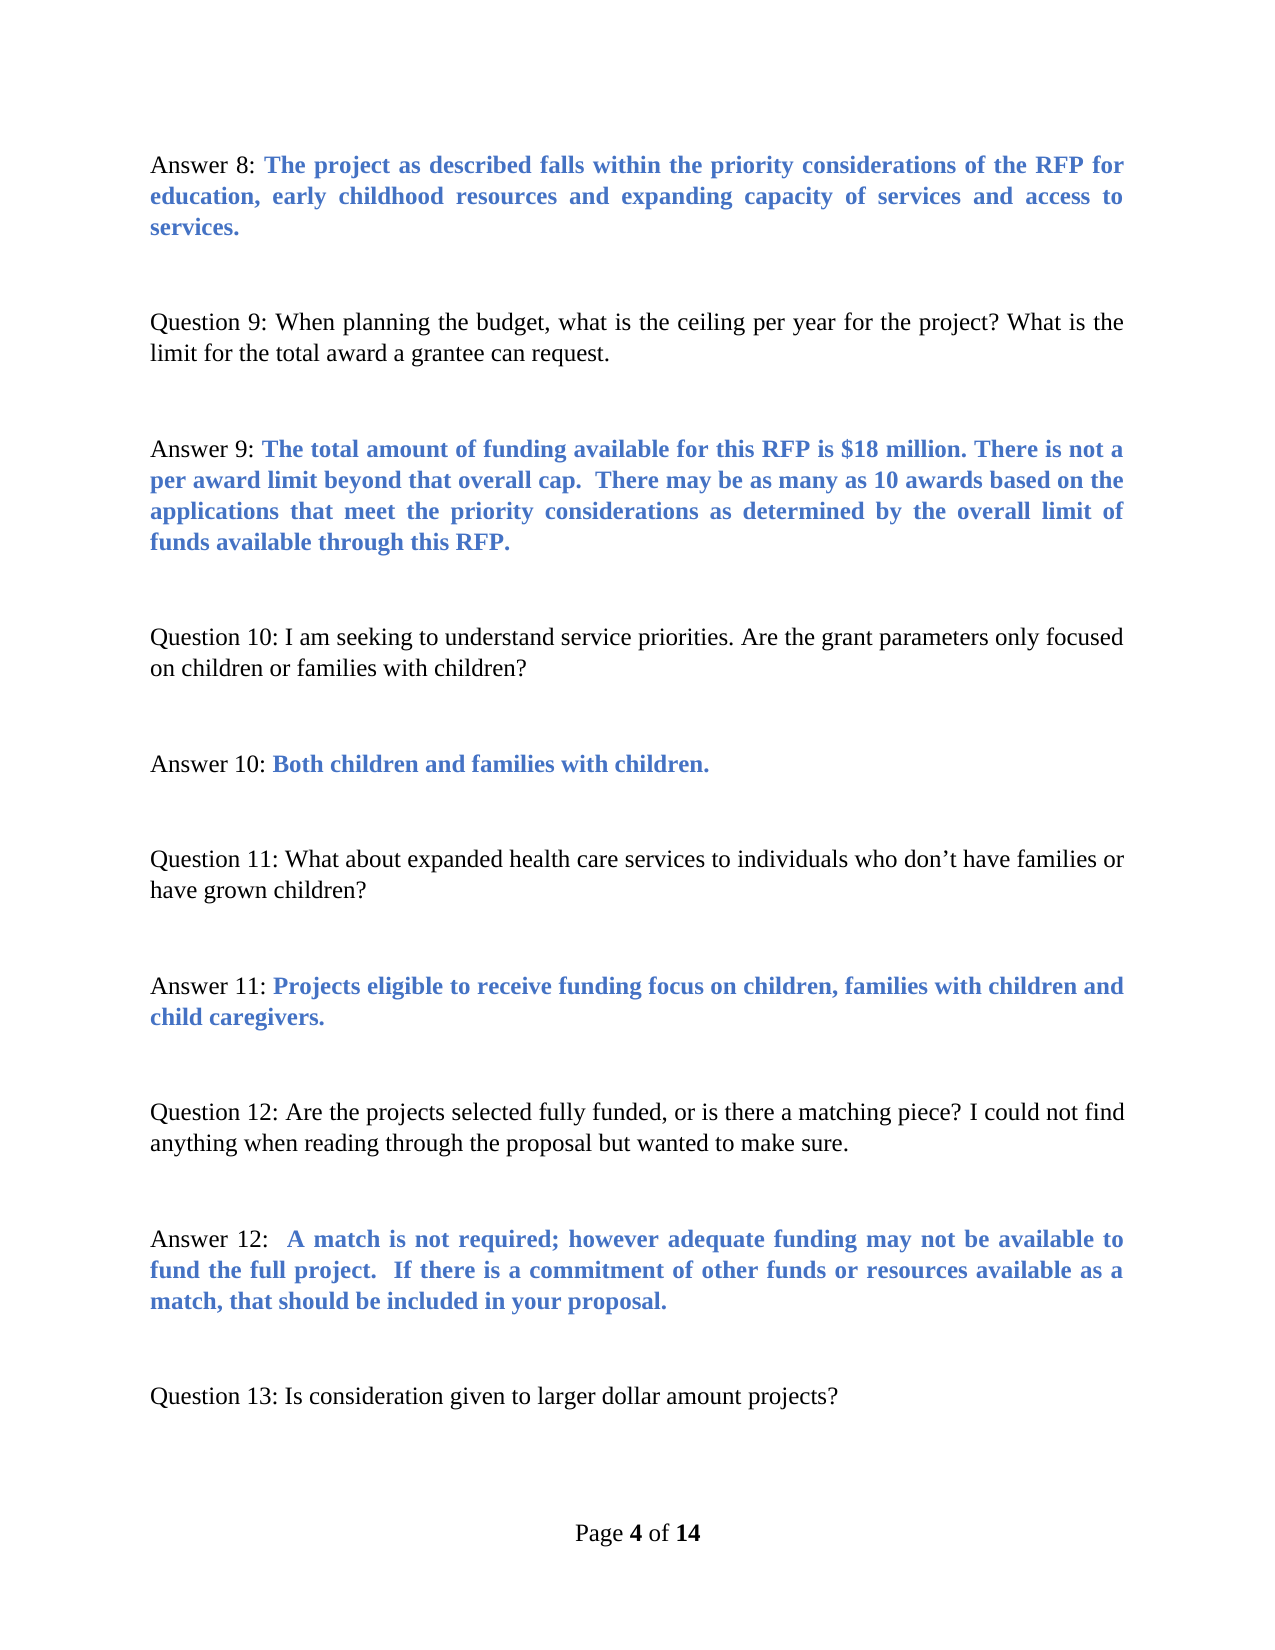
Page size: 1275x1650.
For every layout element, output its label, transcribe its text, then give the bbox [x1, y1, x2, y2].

text Answer 12: A match is not required; however adequate funding may not be available to fund the full project. If there is a commitment of other funds or resources available as a match, that should be included in your proposal. [150, 1224, 1125, 1314]
text Answer 10: Both children and families with children. [150, 749, 1125, 778]
text Answer 11: Projects eligible to receive funding focus on children, families with children and child caregivers. [150, 971, 1125, 1031]
text Question 12: Are the projects selected fully funded, or is there a matching piece? I could not find anything when reading through the proposal but wanted to make sure. [150, 1097, 1125, 1157]
text Question 10: I am seeking to understand service priorities. Are the grant parameters only focused on children or families with children? [150, 622, 1125, 682]
text Answer 8: The project as described falls within the priority considerations of the RFP for education, early childhood resources and expanding capacity of services and access to services. [150, 150, 1125, 241]
text Question 9: When planning the budget, what is the ceiling per year for the project? What is the limit for the total award a grantee can request. [150, 307, 1125, 367]
text Answer 9: The total amount of funding available for this RFP is $18 million. There is not a per award limit beyond that overall cap. There may be as many as 10 awards based on the applications that meet the priority considerations as determined by the overall limit of funds available through this RFP. [150, 434, 1125, 556]
text Question 13: Is consideration given to larger dollar amount projects? [150, 1381, 1125, 1410]
text Question 11: What about expanded health care services to individuals who don’t have families or have grown children? [150, 844, 1125, 904]
